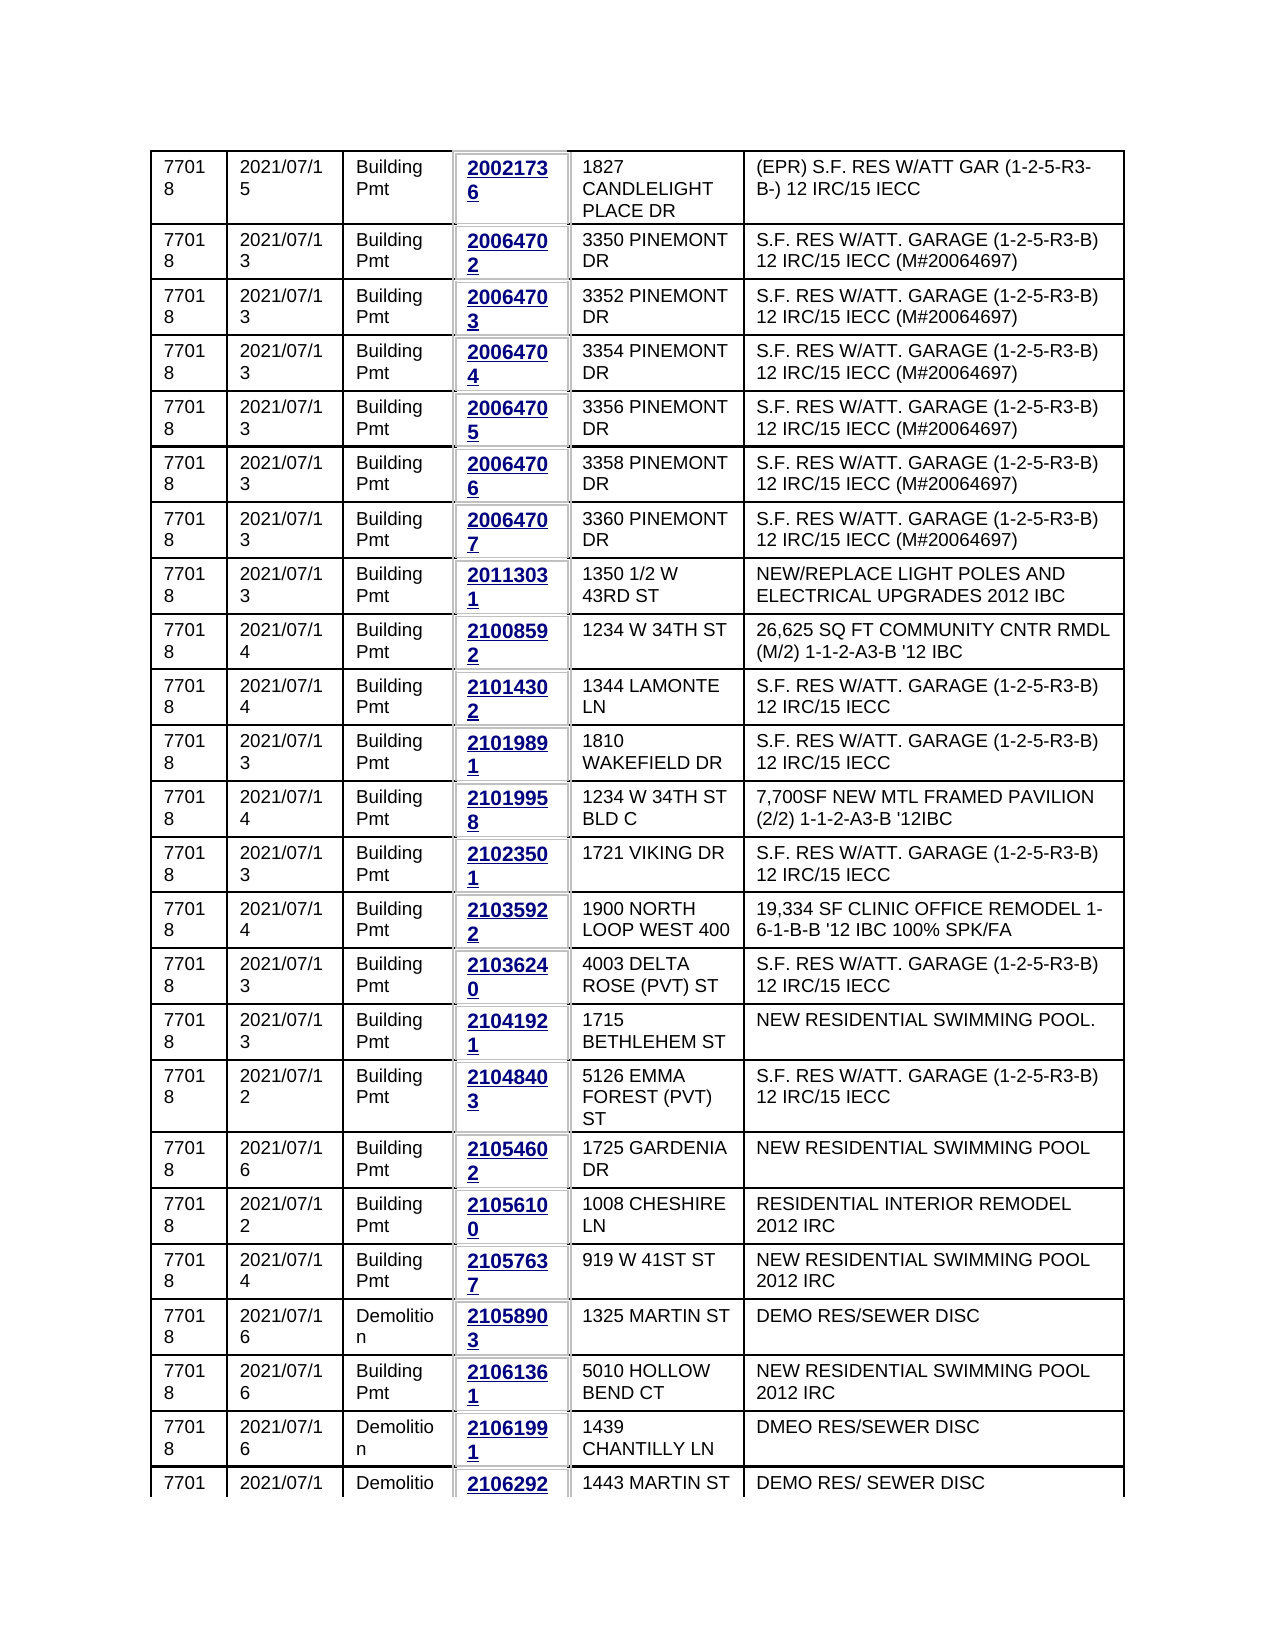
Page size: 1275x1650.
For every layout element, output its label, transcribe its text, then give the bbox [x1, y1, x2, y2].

table_cell 1715 BETHLEHEM ST [572, 1005, 743, 1058]
table_cell 77018 [152, 152, 226, 222]
table_cell 3352 PINEMONT DR [572, 280, 743, 334]
table_cell 2021/07/13 [228, 1005, 342, 1058]
table_cell 77018 [152, 392, 226, 445]
table_cell S.F. RES W/ATT. GARAGE (1-2-5-R3-B) 12 IRC/15 IECC [745, 838, 1123, 891]
table_cell 2021/07/16 [228, 1356, 342, 1409]
table_cell 77018 [152, 1189, 226, 1242]
table_cell Building Pmt [344, 1061, 452, 1131]
table_cell Building Pmt [344, 782, 452, 836]
table_cell 21041921 [457, 1007, 567, 1058]
table_cell 77018 [152, 615, 226, 668]
table_cell 19,334 SF CLINIC OFFICE REMODEL 1-6-1-B-B '12 IBC 100% SPK/FA [745, 893, 1123, 947]
table_cell 2021/07/16 [228, 1300, 342, 1354]
table_cell 21058903 [457, 1303, 567, 1354]
table_cell S.F. RES W/ATT. GARAGE (1-2-5-R3-B) 12 IRC/15 IECC [745, 949, 1123, 1003]
table_cell Building Pmt [344, 670, 452, 724]
table_cell S.F. RES W/ATT. GARAGE (1-2-5-R3-B) 12 IRC/15 IECC (M#20064697) [745, 280, 1123, 334]
table_cell 21048403 [457, 1063, 567, 1131]
table_cell 5010 HOLLOW BEND CT [572, 1356, 743, 1409]
table_cell 2021/07/13 [228, 559, 342, 613]
table_cell 21061991 [457, 1414, 567, 1465]
table_cell 77018 [152, 670, 226, 724]
table_cell 7,700SF NEW MTL FRAMED PAVILION (2/2) 1-1-2-A3-B '12IBC [745, 782, 1123, 836]
table_cell 77018 [152, 893, 226, 947]
table_cell Building Pmt [344, 726, 452, 780]
table_cell 2021/07/14 [228, 670, 342, 724]
table_cell 77018 [152, 782, 226, 836]
table_cell 21061361 [457, 1359, 567, 1409]
table_cell 4003 DELTA ROSE (PVT) ST [572, 949, 743, 1003]
table_cell NEW/REPLACE LIGHT POLES AND ELECTRICAL UPGRADES 2012 IBC [745, 559, 1123, 613]
table_cell 20113031 [457, 562, 567, 613]
table_cell 77018 [152, 559, 226, 613]
table_cell Building Pmt [344, 152, 452, 222]
table_cell 20064707 [457, 506, 567, 557]
table_cell S.F. RES W/ATT. GARAGE (1-2-5-R3-B) 12 IRC/15 IECC (M#20064697) [745, 448, 1123, 501]
table_cell 2021/07/12 [228, 1189, 342, 1242]
table_cell 20064705 [457, 395, 567, 445]
table_cell 2021/07/13 [228, 336, 342, 390]
table_cell 77018 [152, 838, 226, 891]
table_cell 2021/07/14 [228, 782, 342, 836]
table_cell 1810 WAKEFIELD DR [572, 726, 743, 780]
table_cell 77018 [152, 1061, 226, 1131]
table_cell 26,625 SQ FT COMMUNITY CNTR RMDL (M/2) 1-1-2-A3-B '12 IBC [745, 615, 1123, 668]
table_cell S.F. RES W/ATT. GARAGE (1-2-5-R3-B) 12 IRC/15 IECC [745, 1061, 1123, 1131]
table_cell 21056100 [457, 1191, 567, 1242]
table_cell 21014302 [457, 673, 567, 724]
table_cell 1234 W 34TH ST BLD C [572, 782, 743, 836]
table_cell 20064706 [457, 450, 567, 501]
table_cell 20064704 [457, 339, 567, 390]
table_cell S.F. RES W/ATT. GARAGE (1-2-5-R3-B) 12 IRC/15 IECC (M#20064697) [745, 503, 1123, 557]
table_cell Building Pmt [344, 336, 452, 390]
table_cell 77018 [152, 1468, 226, 1497]
table_cell 77018 [152, 1300, 226, 1354]
table_cell 21036240 [457, 952, 567, 1003]
table_cell Building Pmt [344, 893, 452, 947]
table_cell 77018 [152, 949, 226, 1003]
table_cell 21062920 [457, 1470, 567, 1497]
table_cell Building Pmt [344, 559, 452, 613]
table_cell 2021/07/13 [228, 448, 342, 501]
table_cell 21019891 [457, 729, 567, 780]
table_cell 2021/07/13 [228, 280, 342, 334]
table_cell 21019958 [457, 785, 567, 836]
table_cell S.F. RES W/ATT. GARAGE (1-2-5-R3-B) 12 IRC/15 IECC [745, 670, 1123, 724]
table_cell 2021/07/14 [228, 615, 342, 668]
table_cell 1900 NORTH LOOP WEST 400 [572, 893, 743, 947]
table_cell NEW RESIDENTIAL SWIMMING POOL 2012 IRC [745, 1356, 1123, 1409]
table_cell Building Pmt [344, 949, 452, 1003]
table_cell NEW RESIDENTIAL SWIMMING POOL. [745, 1005, 1123, 1058]
table_cell 77018 [152, 1356, 226, 1409]
table_cell 21054602 [457, 1136, 567, 1187]
table_cell 919 W 41ST ST [572, 1245, 743, 1298]
table_cell NEW RESIDENTIAL SWIMMING POOL 2012 IRC [745, 1245, 1123, 1298]
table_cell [745, 1468, 1123, 1497]
table_cell 77018 [152, 726, 226, 780]
table_cell 2021/07/13 [228, 949, 342, 1003]
table_cell 1008 CHESHIRE LN [572, 1189, 743, 1242]
table_cell DEMO RES/SEWER DISC [745, 1300, 1123, 1354]
table_cell 3356 PINEMONT DR [572, 392, 743, 445]
table_cell Building Pmt [344, 1356, 452, 1409]
table_cell S.F. RES W/ATT. GARAGE (1-2-5-R3-B) 12 IRC/15 IECC (M#20064697) [745, 336, 1123, 390]
table_cell 21035922 [457, 896, 567, 947]
table_cell Demolition [344, 1412, 452, 1465]
table_cell Building Pmt [344, 225, 452, 278]
table_cell 2021/07/13 [228, 225, 342, 278]
table_cell Building Pmt [344, 280, 452, 334]
table_cell 21057637 [457, 1247, 567, 1298]
table_cell 2021/07/14 [228, 893, 342, 947]
table_cell 1827 CANDLELIGHT PLACE DR [572, 152, 743, 222]
table_cell 3360 PINEMONT DR [572, 503, 743, 557]
table_cell 2021/07/15 [228, 152, 342, 222]
table_cell 77018 [152, 225, 226, 278]
table_cell 2021/07/16 [228, 1412, 342, 1465]
table_cell 20064702 [457, 227, 567, 278]
table_cell 5126 EMMA FOREST (PVT) ST [572, 1061, 743, 1131]
table_cell DMEO RES/SEWER DISC [745, 1412, 1123, 1465]
table_cell 77018 [152, 448, 226, 501]
table_cell 1439 CHANTILLY LN [572, 1412, 743, 1465]
table_cell 20021736 [457, 155, 567, 222]
table_cell RESIDENTIAL INTERIOR REMODEL 2012 IRC [745, 1189, 1123, 1242]
table_cell 2021/07/12 [228, 1061, 342, 1131]
table_cell Building Pmt [344, 1133, 452, 1187]
table_cell 3358 PINEMONT DR [572, 448, 743, 501]
table_cell NEW RESIDENTIAL SWIMMING POOL [745, 1133, 1123, 1187]
table_cell 3354 PINEMONT DR [572, 336, 743, 390]
table_cell Building Pmt [344, 838, 452, 891]
table_cell 21008592 [457, 617, 567, 668]
table_cell 21023501 [457, 840, 567, 891]
table_cell 1344 LAMONTE LN [572, 670, 743, 724]
table_cell Demolition [344, 1468, 452, 1497]
table_cell Building Pmt [344, 448, 452, 501]
table_cell 2021/07/14 [228, 1245, 342, 1298]
table_cell 1725 GARDENIA DR [572, 1133, 743, 1187]
table_cell Building Pmt [344, 1189, 452, 1242]
table_cell 2021/07/13 [228, 838, 342, 891]
table_cell 1443 MARTIN ST [572, 1468, 743, 1497]
table_cell 3350 PINEMONT DR [572, 225, 743, 278]
table_cell 1325 MARTIN ST [572, 1300, 743, 1354]
table_cell 77018 [152, 1133, 226, 1187]
table_cell 77018 [152, 503, 226, 557]
table_cell 77018 [152, 1005, 226, 1058]
table_cell 1234 W 34TH ST [572, 615, 743, 668]
table_cell S.F. RES W/ATT. GARAGE (1-2-5-R3-B) 12 IRC/15 IECC (M#20064697) [745, 392, 1123, 445]
table_cell 77018 [152, 336, 226, 390]
table_cell 77018 [152, 1245, 226, 1298]
table_cell Demolition [344, 1300, 452, 1354]
table_cell (EPR) S.F. RES W/ATT GAR (1-2-5-R3-B-) 12 IRC/15 IECC [745, 152, 1123, 222]
table_cell 1350 1/2 W 43RD ST [572, 559, 743, 613]
table_cell 77018 [152, 280, 226, 334]
table_cell 20064703 [457, 283, 567, 334]
table_cell Building Pmt [344, 1245, 452, 1298]
table_cell 2021/07/12 [228, 1468, 342, 1497]
table_cell Building Pmt [344, 503, 452, 557]
table_cell S.F. RES W/ATT. GARAGE (1-2-5-R3-B) 12 IRC/15 IECC (M#20064697) [745, 225, 1123, 278]
table_cell 2021/07/13 [228, 726, 342, 780]
table_cell Building Pmt [344, 1005, 452, 1058]
table_cell 2021/07/13 [228, 503, 342, 557]
table_cell 2021/07/16 [228, 1133, 342, 1187]
table_cell S.F. RES W/ATT. GARAGE (1-2-5-R3-B) 12 IRC/15 IECC [745, 726, 1123, 780]
table_cell 77018 [152, 1412, 226, 1465]
table_cell 1721 VIKING DR [572, 838, 743, 891]
table_cell Building Pmt [344, 392, 452, 445]
table_cell Building Pmt [344, 615, 452, 668]
table_cell 2021/07/13 [228, 392, 342, 445]
